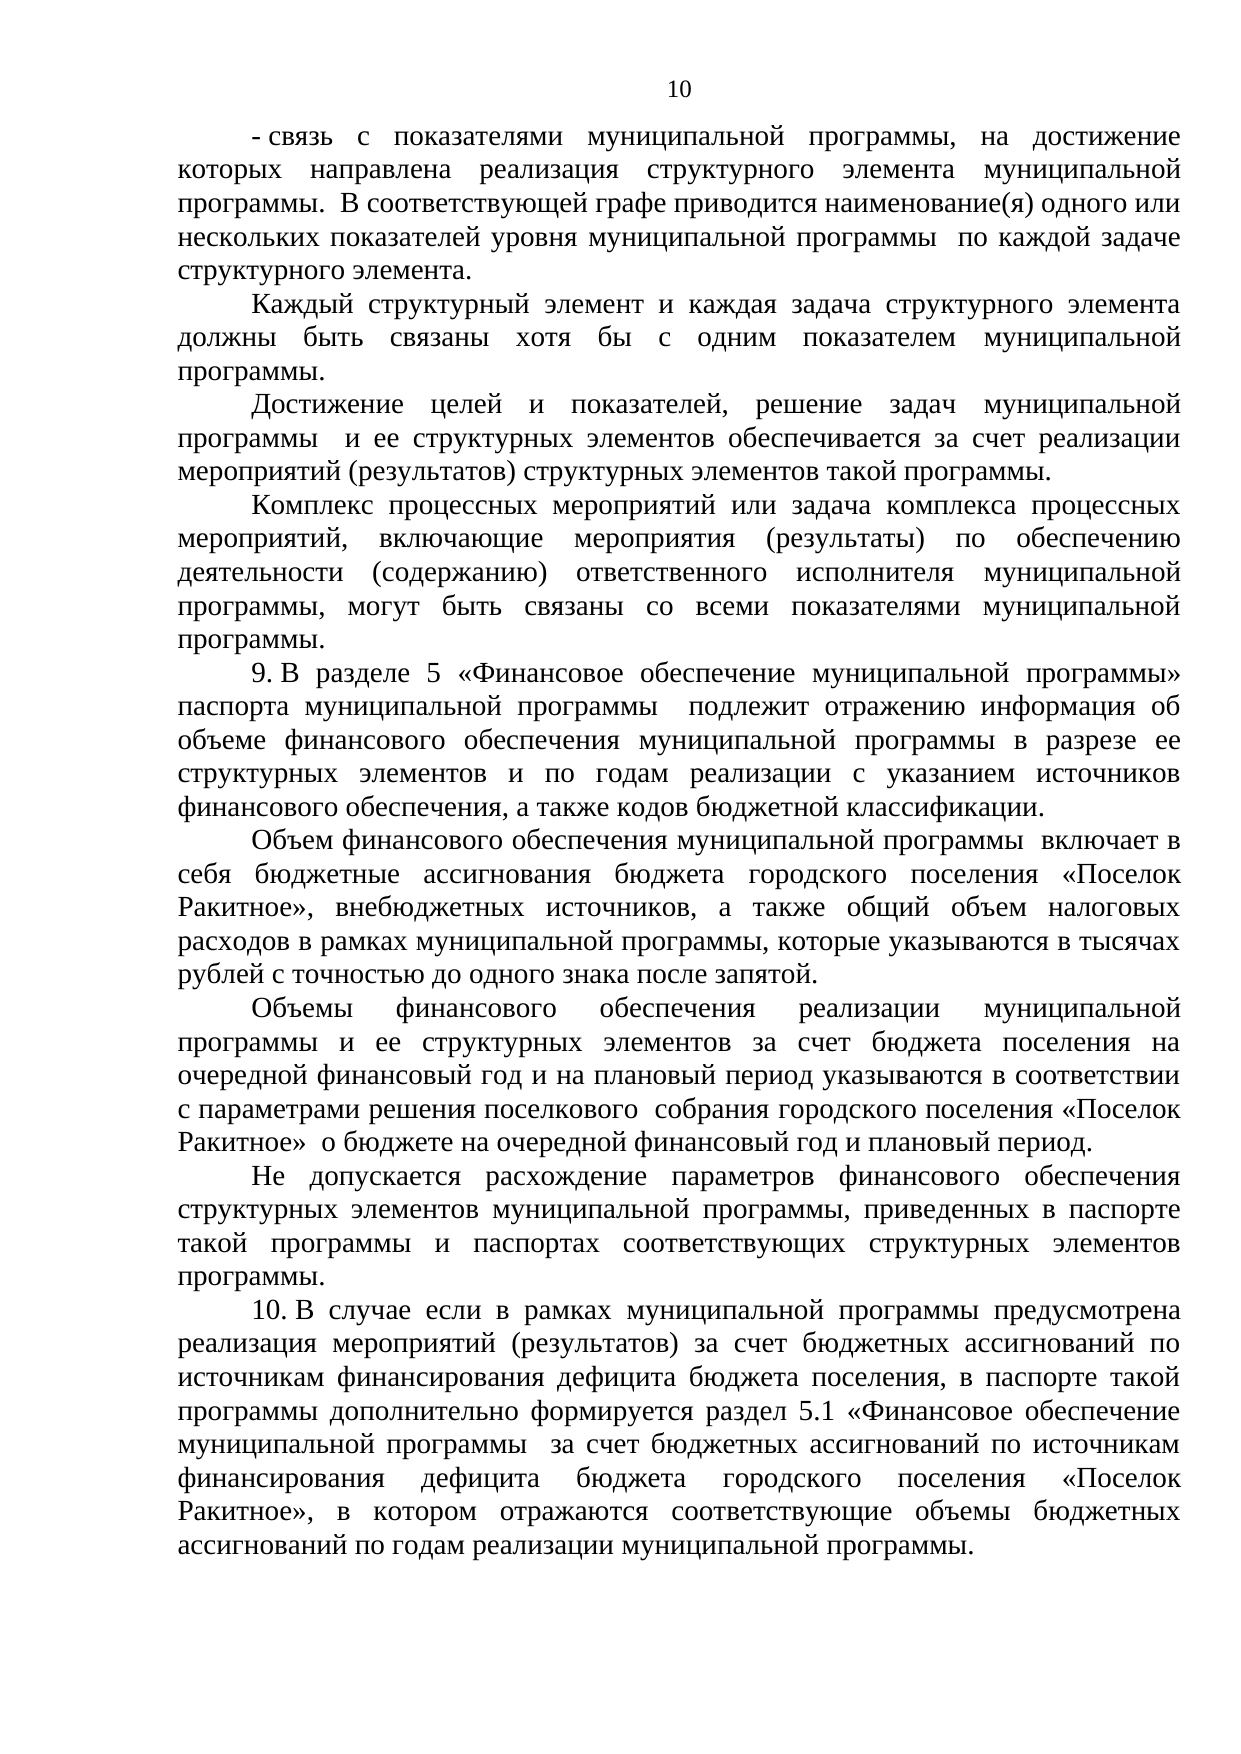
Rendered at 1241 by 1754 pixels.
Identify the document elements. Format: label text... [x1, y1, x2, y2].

text 9. В разделе 5 «Финансовое обеспечение муниципальной программы» паспорта муниципальной программы подлежит отражению информация об объеме финансового обеспечения муниципальной программы в разрезе ее структурных элементов и по годам реализации с указанием источников финансового обеспечения, а также кодов бюджетной классификации. [177, 655, 1181, 822]
text Объем финансового обеспечения муниципальной программы включает в себя бюджетные ассигнования бюджета городского поселения «Поселок Ракитное», внебюджетных источников, а также общий объем налоговых расходов в рамках муниципальной программы, которые указываются в тысячах рублей с точностью до одного знака после запятой. [177, 822, 1181, 990]
text Достижение целей и показателей, решение задач муниципальной программы и ее структурных элементов обеспечивается за счет реализации мероприятий (результатов) структурных элементов такой программы. [177, 386, 1181, 487]
text Не допускается расхождение параметров финансового обеспечения структурных элементов муниципальной программы, приведенных в паспорте такой программы и паспортах соответствующих структурных элементов программы. [177, 1158, 1181, 1292]
text Каждый структурный элемент и каждая задача структурного элемента должны быть связаны хотя бы с одним показателем муниципальной программы. [177, 286, 1181, 386]
text - связь с показателями муниципальной программы, на достижение которых направлена реализация структурного элемента муниципальной программы. В соответствующей графе приводится наименование(я) одного или нескольких показателей уровня муниципальной программы по каждой задаче структурного элемента. [177, 118, 1181, 286]
text 10. В случае если в рамках муниципальной программы предусмотрена реализация мероприятий (результатов) за счет бюджетных ассигнований по источникам финансирования дефицита бюджета поселения, в паспорте такой программы дополнительно формируется раздел 5.1 «Финансовое обеспечение муниципальной программы за счет бюджетных ассигнований по источникам финансирования дефицита бюджета городского поселения «Поселок Ракитное», в котором отражаются соответствующие объемы бюджетных ассигнований по годам реализации муниципальной программы. [177, 1292, 1181, 1560]
text Объемы финансового обеспечения реализации муниципальной программы и ее структурных элементов за счет бюджета поселения на очередной финансовый год и на плановый период указываются в соответствии с параметрами решения поселкового собрания городского поселения «Поселок Ракитное» о бюджете на очередной финансовый год и плановый период. [177, 990, 1181, 1158]
text Комплекс процессных мероприятий или задача комплекса процессных мероприятий, включающие мероприятия (результаты) по обеспечению деятельности (содержанию) ответственного исполнителя муниципальной программы, могут быть связаны со всеми показателями муниципальной программы. [177, 487, 1181, 655]
